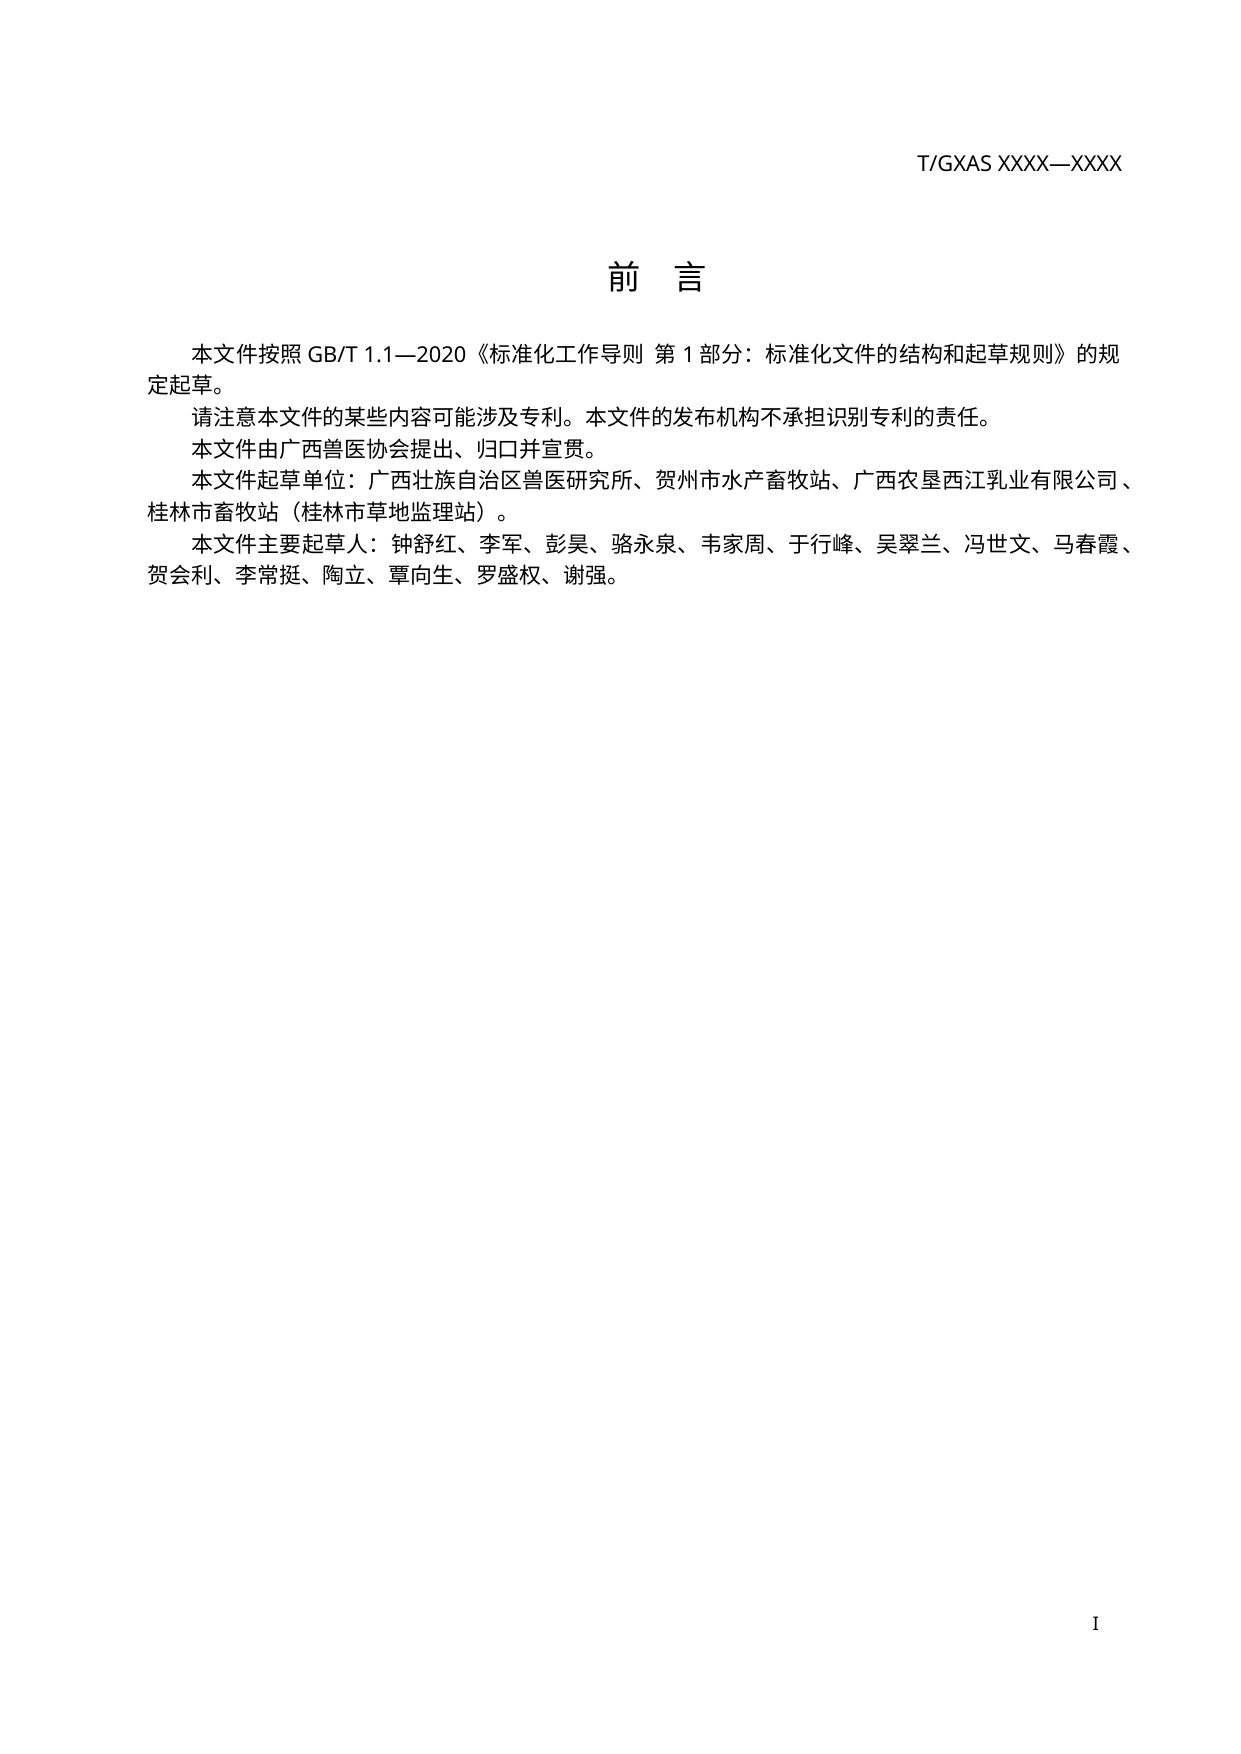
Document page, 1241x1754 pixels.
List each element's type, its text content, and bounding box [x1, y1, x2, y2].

text 本文件按照GB/T 1.1—2020《标准化工作导则 第1部分：标准化文件的结构和起草规则》的规定起草。 [148, 337, 1122, 400]
text 本文件起草单位：广西壮族自治区兽医研究所、贺州市水产畜牧站、广西农垦西江乳业有限公司、桂林市畜牧站（桂林市草地监理站）。 [148, 463, 1122, 527]
text 前言 [148, 251, 1122, 299]
text 请注意本文件的某些内容可能涉及专利。本文件的发布机构不承担识别专利的责任。 [148, 400, 1122, 432]
text 本文件主要起草人：钟舒红、李军、彭昊、骆永泉、韦家周、于行峰、吴翠兰、冯世文、马春霞、贺会利、李常挺、陶立、覃向生、罗盛权、谢强。 [148, 527, 1122, 590]
text 本文件由广西兽医协会提出、归口并宣贯。 [148, 432, 1122, 463]
